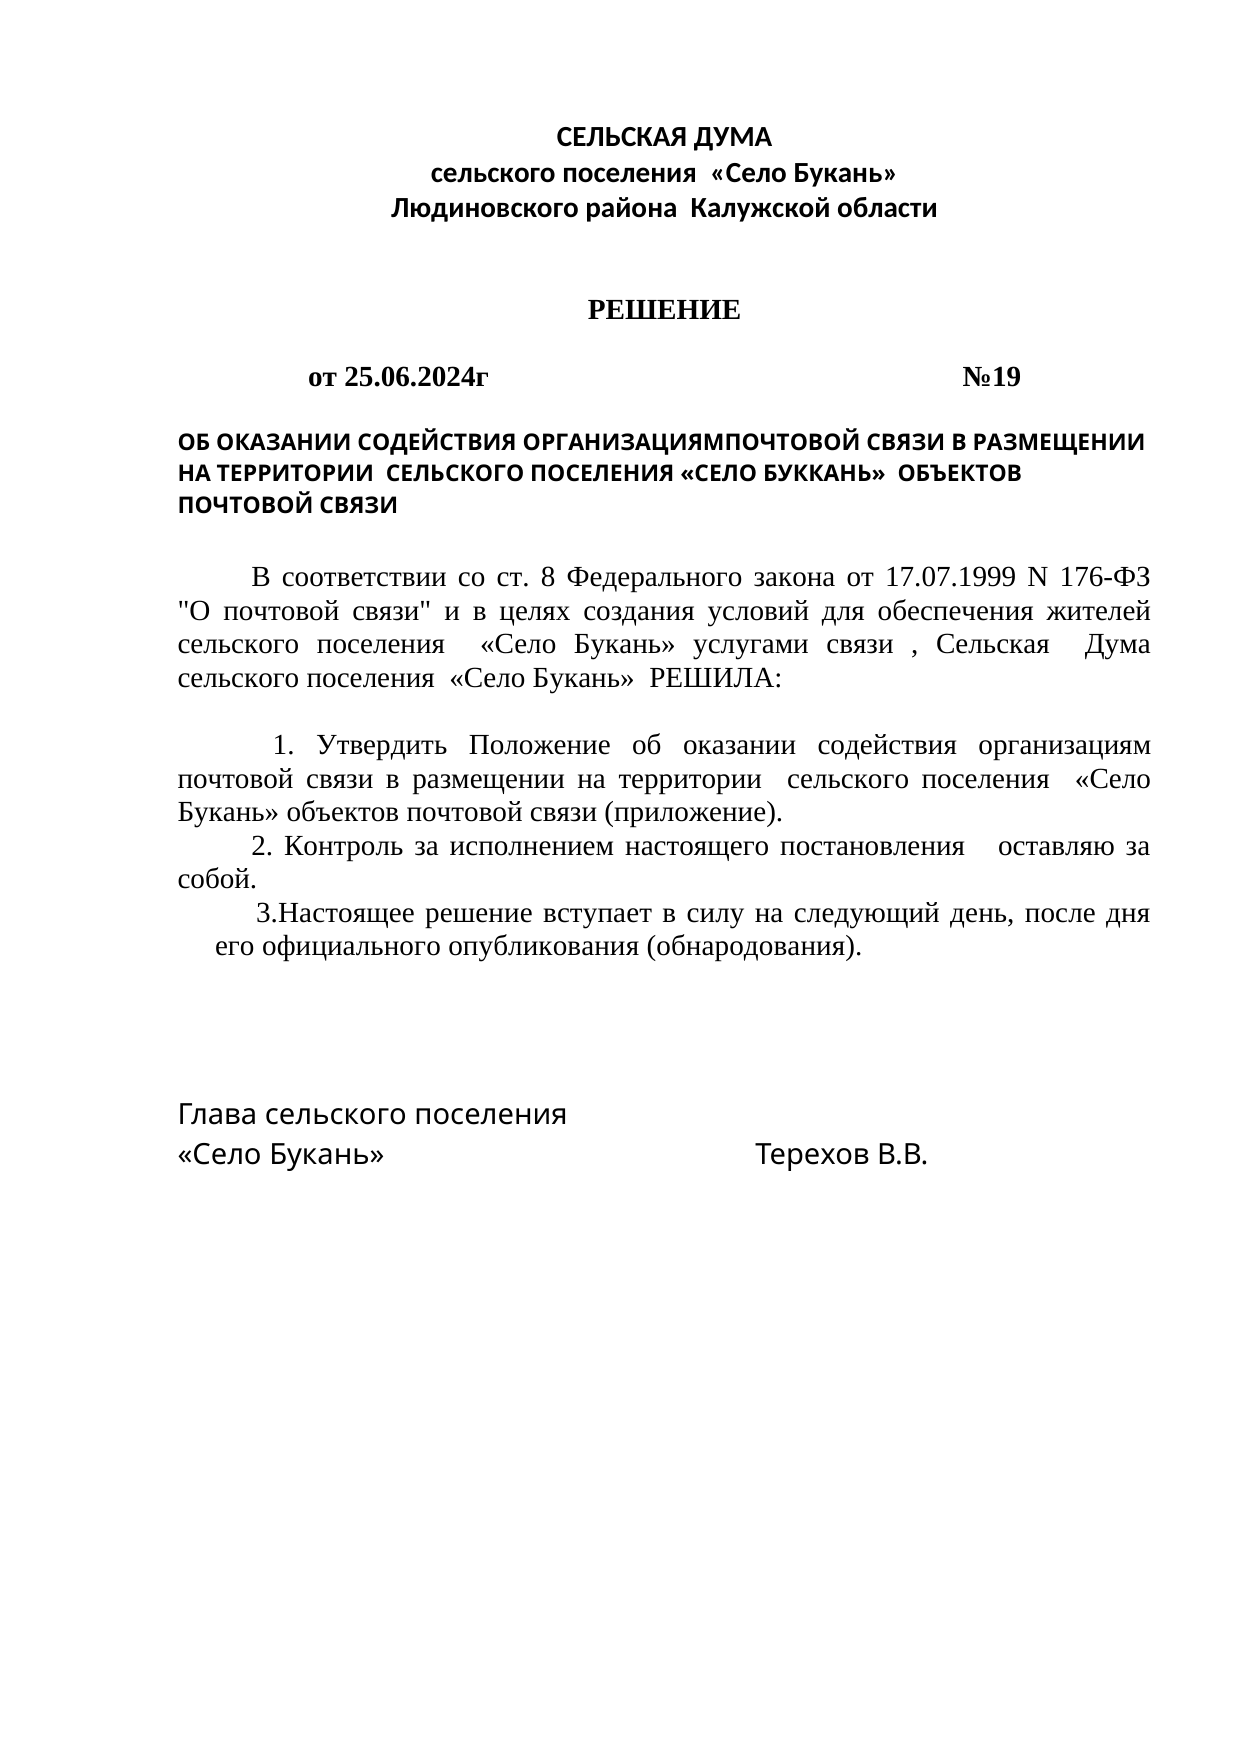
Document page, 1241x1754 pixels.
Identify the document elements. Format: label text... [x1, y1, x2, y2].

text сельского поселения «Село Букань» [177, 154, 1152, 189]
text от 25.06.2024г №19 [177, 359, 1152, 392]
text СЕЛЬСКАЯ ДУМА [177, 118, 1152, 154]
text 1. Утвердить Положение об оказании содействия организациям почтовой связи в размещении на территории сельского поселения «Село Букань» объектов почтовой связи (приложение). [177, 727, 1152, 828]
text «Село Букань» Терехов В.В. [177, 1133, 1152, 1173]
text ОБ ОКАЗАНИИ СОДЕЙСТВИЯ ОРГАНИЗАЦИЯМПОЧТОВОЙ СВЯЗИ В РАЗМЕЩЕНИИ НА ТЕРРИТОРИИ СЕЛЬСКОГО ПОСЕЛЕНИЯ «СЕЛО БУККАНЬ» ОБЪЕКТОВ ПОЧТОВОЙ СВЯЗИ [177, 426, 1152, 520]
text Глава сельского поселения [177, 1093, 1152, 1133]
text 3.Настоящее решение вступает в силу на следующий день, после дня его официального опубликования (обнародования). [215, 895, 1152, 962]
text В соответствии со ст. 8 Федерального закона от 17.07.1999 N 176-ФЗ "О почтовой связи" и в целях создания условий для обеспечения жителей сельского поселения «Село Букань» услугами связи , Сельская Дума сельского поселения «Село Букань» РЕШИЛА: [177, 559, 1152, 694]
text 2. Контроль за исполнением настоящего постановления оставляю за собой. [177, 828, 1152, 895]
text Людиновского района Калужской области [177, 189, 1152, 225]
text РЕШЕНИЕ [177, 292, 1152, 325]
